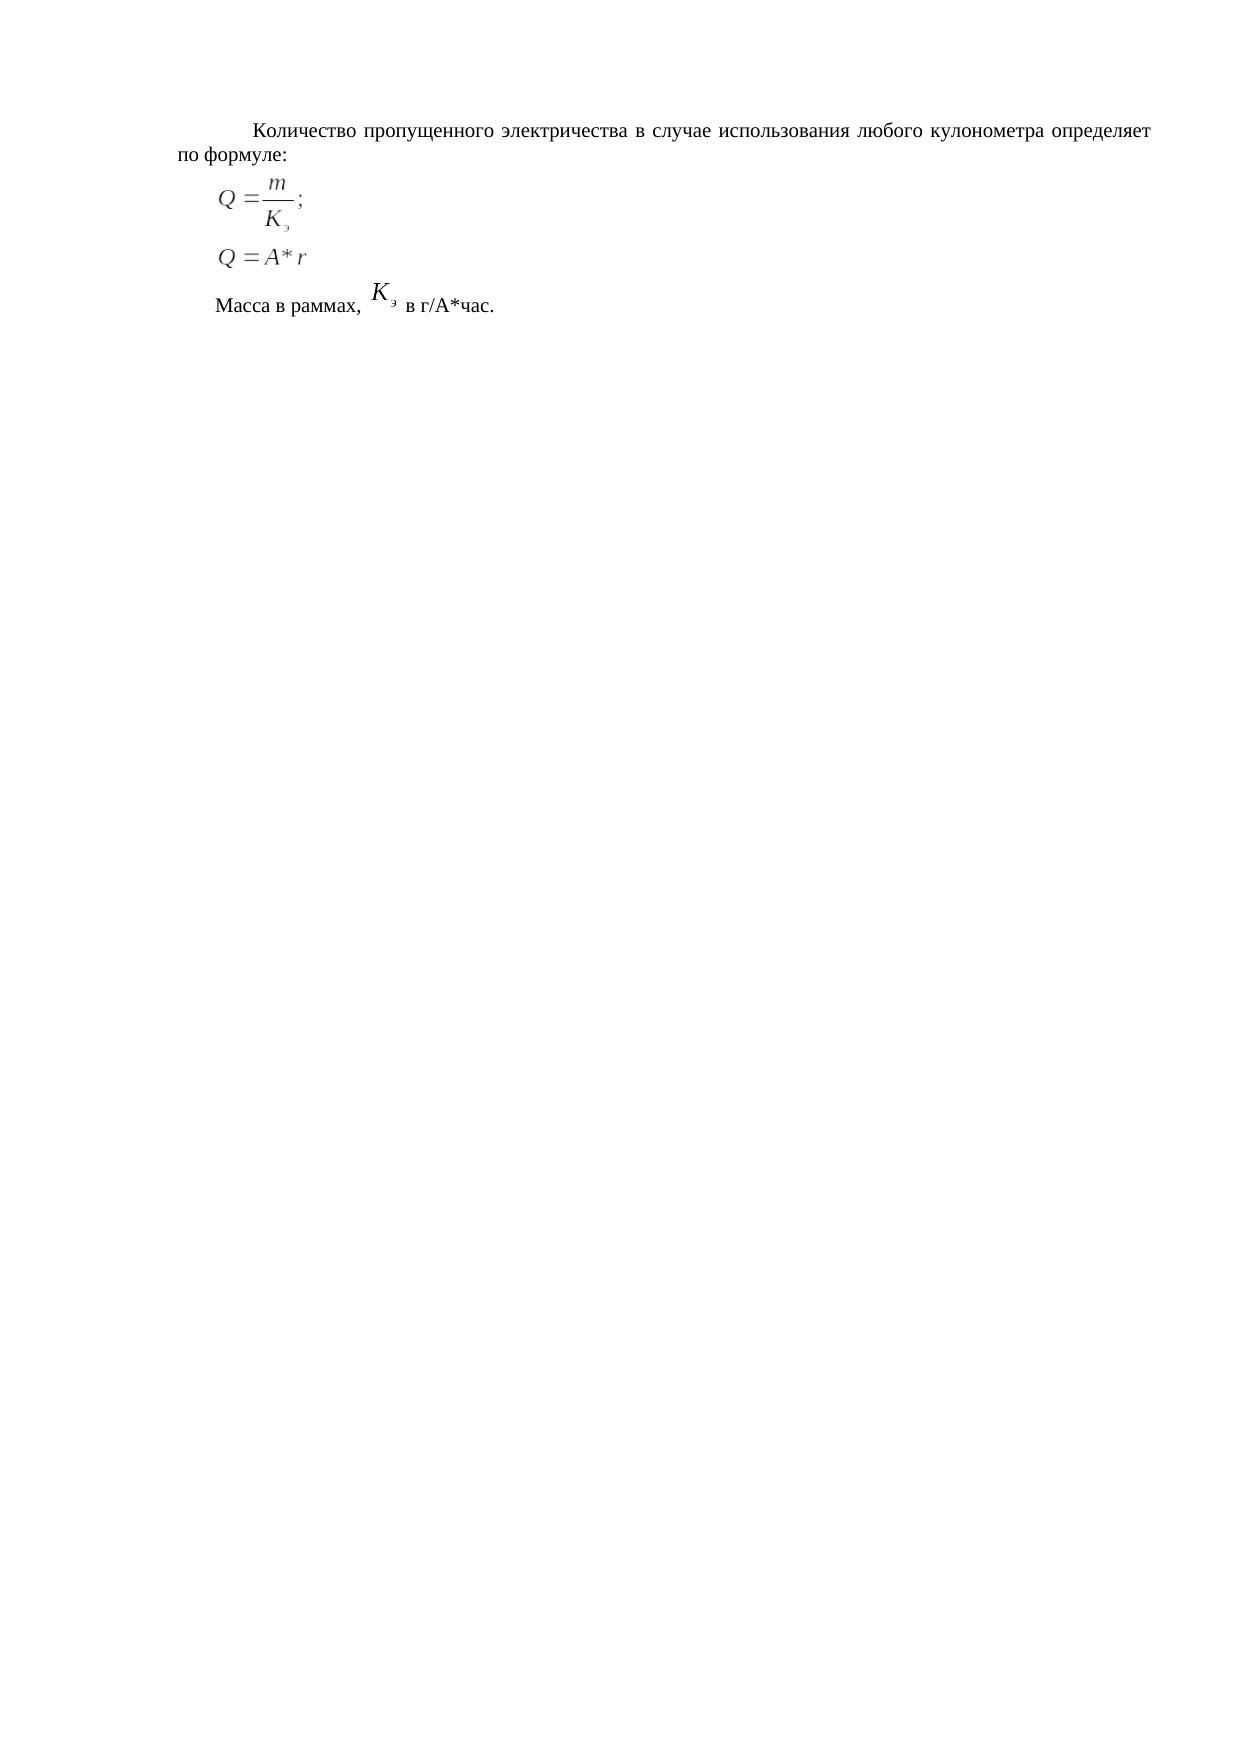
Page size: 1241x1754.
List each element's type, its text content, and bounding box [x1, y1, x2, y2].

text Масса в раммах, в г/А*час. [215, 275, 1152, 317]
text Количество пропущенного электричества в случае использования любого кулонометра определяет по формуле: [177, 118, 1152, 166]
